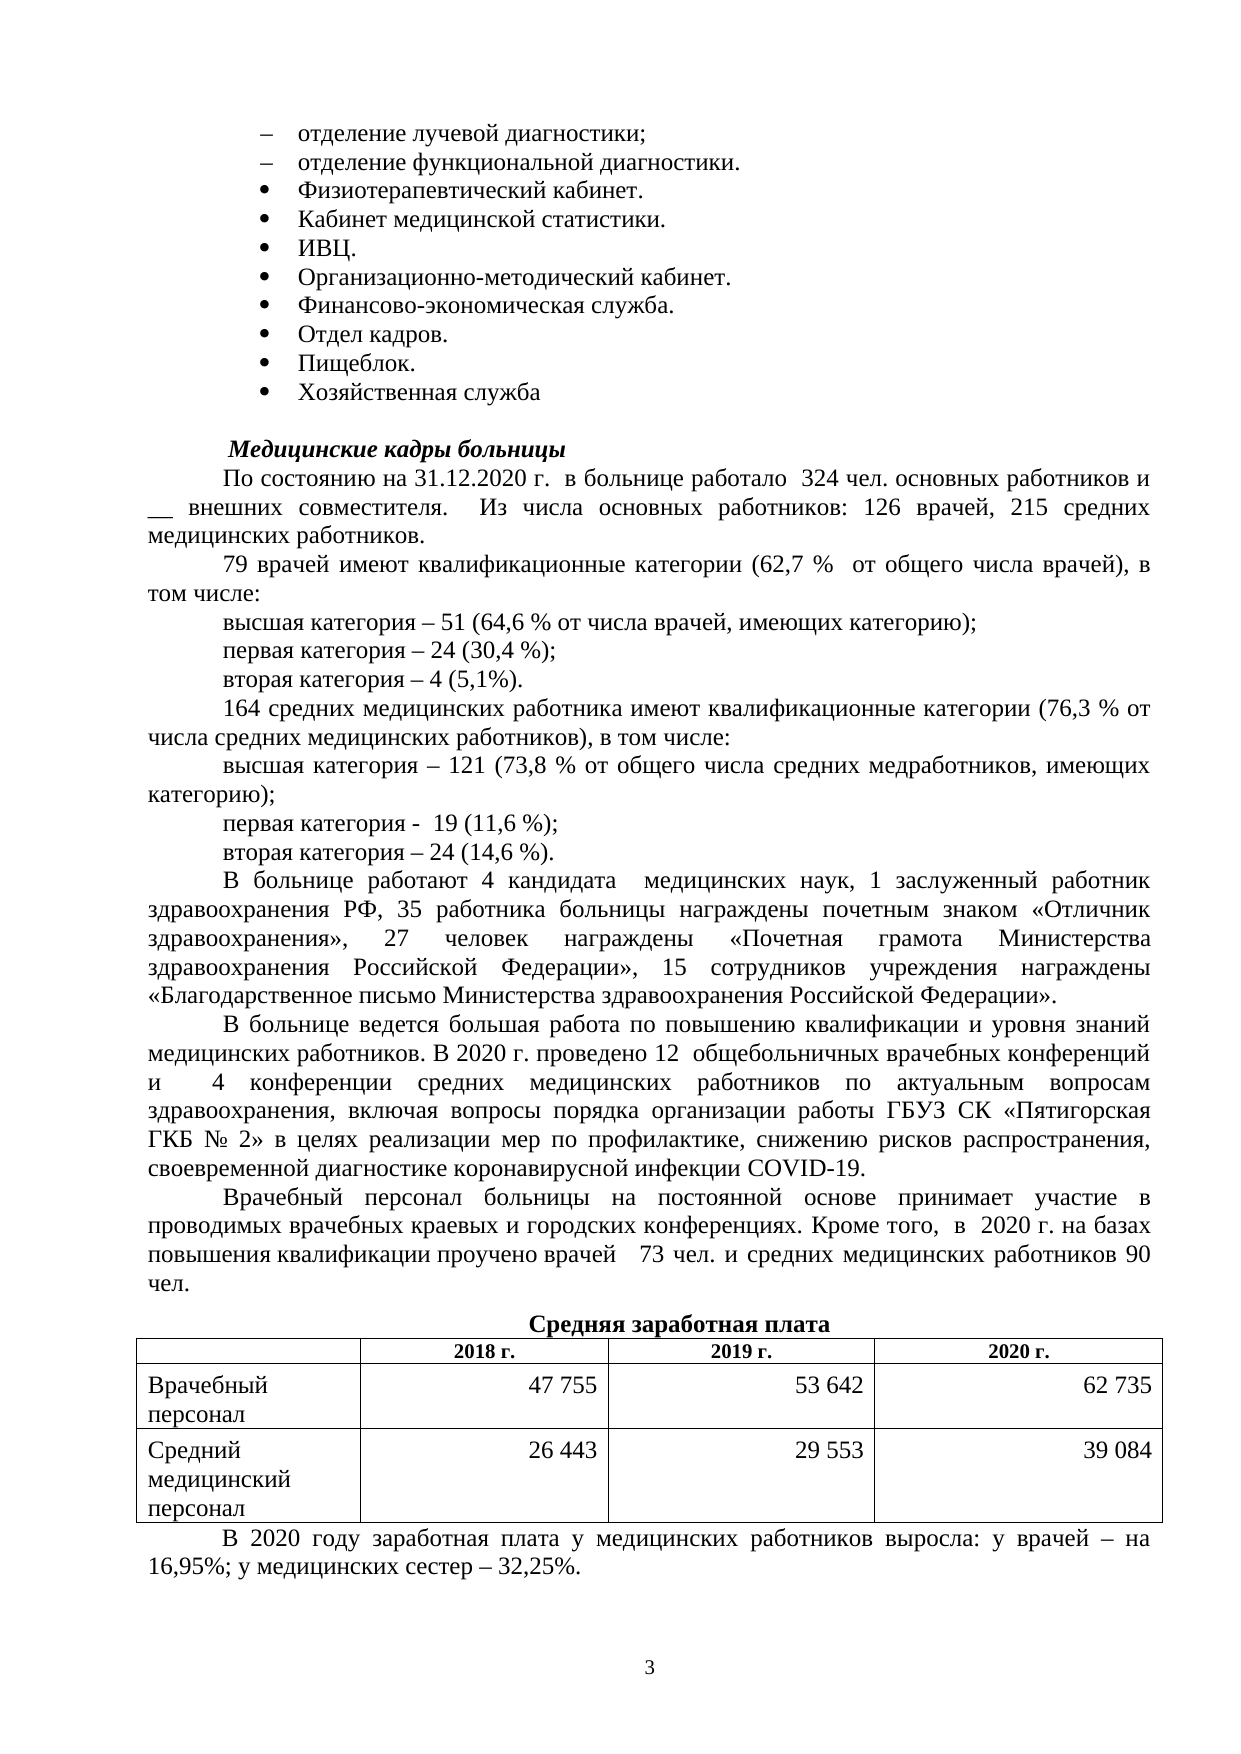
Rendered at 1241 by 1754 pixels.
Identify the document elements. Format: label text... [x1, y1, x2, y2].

text вторая категория – 4 (5,1%). [148, 664, 1152, 693]
table_header 2020 г. [875, 1339, 1162, 1363]
text высшая категория – 51 (64,6 % от числа врачей, имеющих категорию); [148, 607, 1152, 636]
list Физиотерапевтический кабинет. [260, 176, 1152, 204]
list отделение лучевой диагностики; [260, 118, 1152, 147]
table_cell 39 084 [875, 1429, 1162, 1522]
list Организационно-методический кабинет. [260, 262, 1152, 291]
text вторая категория – 24 (14,6 %). [148, 837, 1152, 866]
list Кабинет медицинской статистики. [260, 204, 1152, 233]
table_header [137, 1339, 360, 1363]
list Отдел кадров. [260, 319, 1152, 348]
text высшая категория – 121 (73,8 % от общего числа средних медработников, имеющих категорию); [148, 751, 1152, 808]
text В больнице ведется большая работа по повышению квалификации и уровня знаний медицинских работников. В 2020 г. проведено 12 общебольничных врачебных конференций и 4 конференции средних медицинских работников по актуальным вопросам здравоохранения, включая вопросы порядка организации работы ГБУЗ СК «Пятигорская ГКБ № 2» в целях реализации мер по профилактике, снижению рисков распространения, своевременной диагностике коронавирусной инфекции COVID-19. [148, 1009, 1152, 1182]
table_header 2018 г. [361, 1339, 608, 1363]
table_cell 29 553 [609, 1429, 874, 1522]
text 79 врачей имеют квалификационные категории (62,7 % от общего числа врачей), в том числе: [148, 549, 1152, 607]
text первая категория - 19 (11,6 %); [148, 808, 1152, 837]
table_cell 53 642 [609, 1364, 874, 1428]
table_cell 26 443 [361, 1429, 608, 1522]
table_cell 62 735 [875, 1364, 1162, 1428]
list Хозяйственная служба [260, 377, 1152, 406]
text В 2020 году заработная плата у медицинских работников выросла: у врачей – на 16,95%; у медицинских сестер – 32,25%. [148, 1523, 1152, 1580]
table_cell Средний медицинский персонал [137, 1429, 360, 1522]
text В больнице работают 4 кандидата медицинских наук, 1 заслуженный работник здравоохранения РФ, 35 работника больницы награждены почетным знаком «Отличник здравоохранения», 27 человек награждены «Почетная грамота Министерства здравоохранения Российской Федерации», 15 сотрудников учреждения награждены «Благодарственное письмо Министерства здравоохранения Российской Федерации». [148, 866, 1152, 1009]
table_cell 47 755 [361, 1364, 608, 1428]
text Врачебный персонал больницы на постоянной основе принимает участие в проводимых врачебных краевых и городских конференциях. Кроме того, в 2020 г. на базах повышения квалификации проучено врачей 73 чел. и средних медицинских работников 90 чел. [148, 1182, 1152, 1297]
text Средняя заработная плата [207, 1309, 1152, 1338]
text первая категория – 24 (30,4 %); [148, 636, 1152, 664]
list ИВЦ. [260, 233, 1152, 262]
text Медицинские кадры больницы [148, 434, 1152, 463]
table_cell Врачебный персонал [137, 1364, 360, 1428]
text По состоянию на 31.12.2020 г. в больнице работало 324 чел. основных работников и __ внешних совместителя. Из числа основных работников: 126 врачей, 215 средних медицинских работников. [148, 463, 1152, 549]
list Пищеблок. [260, 348, 1152, 377]
text 164 средних медицинских работника имеют квалификационные категории (76,3 % от числа средних медицинских работников), в том числе: [148, 693, 1152, 751]
list отделение функциональной диагностики. [260, 147, 1152, 176]
list Финансово-экономическая служба. [260, 291, 1152, 319]
table_header 2019 г. [609, 1339, 874, 1363]
